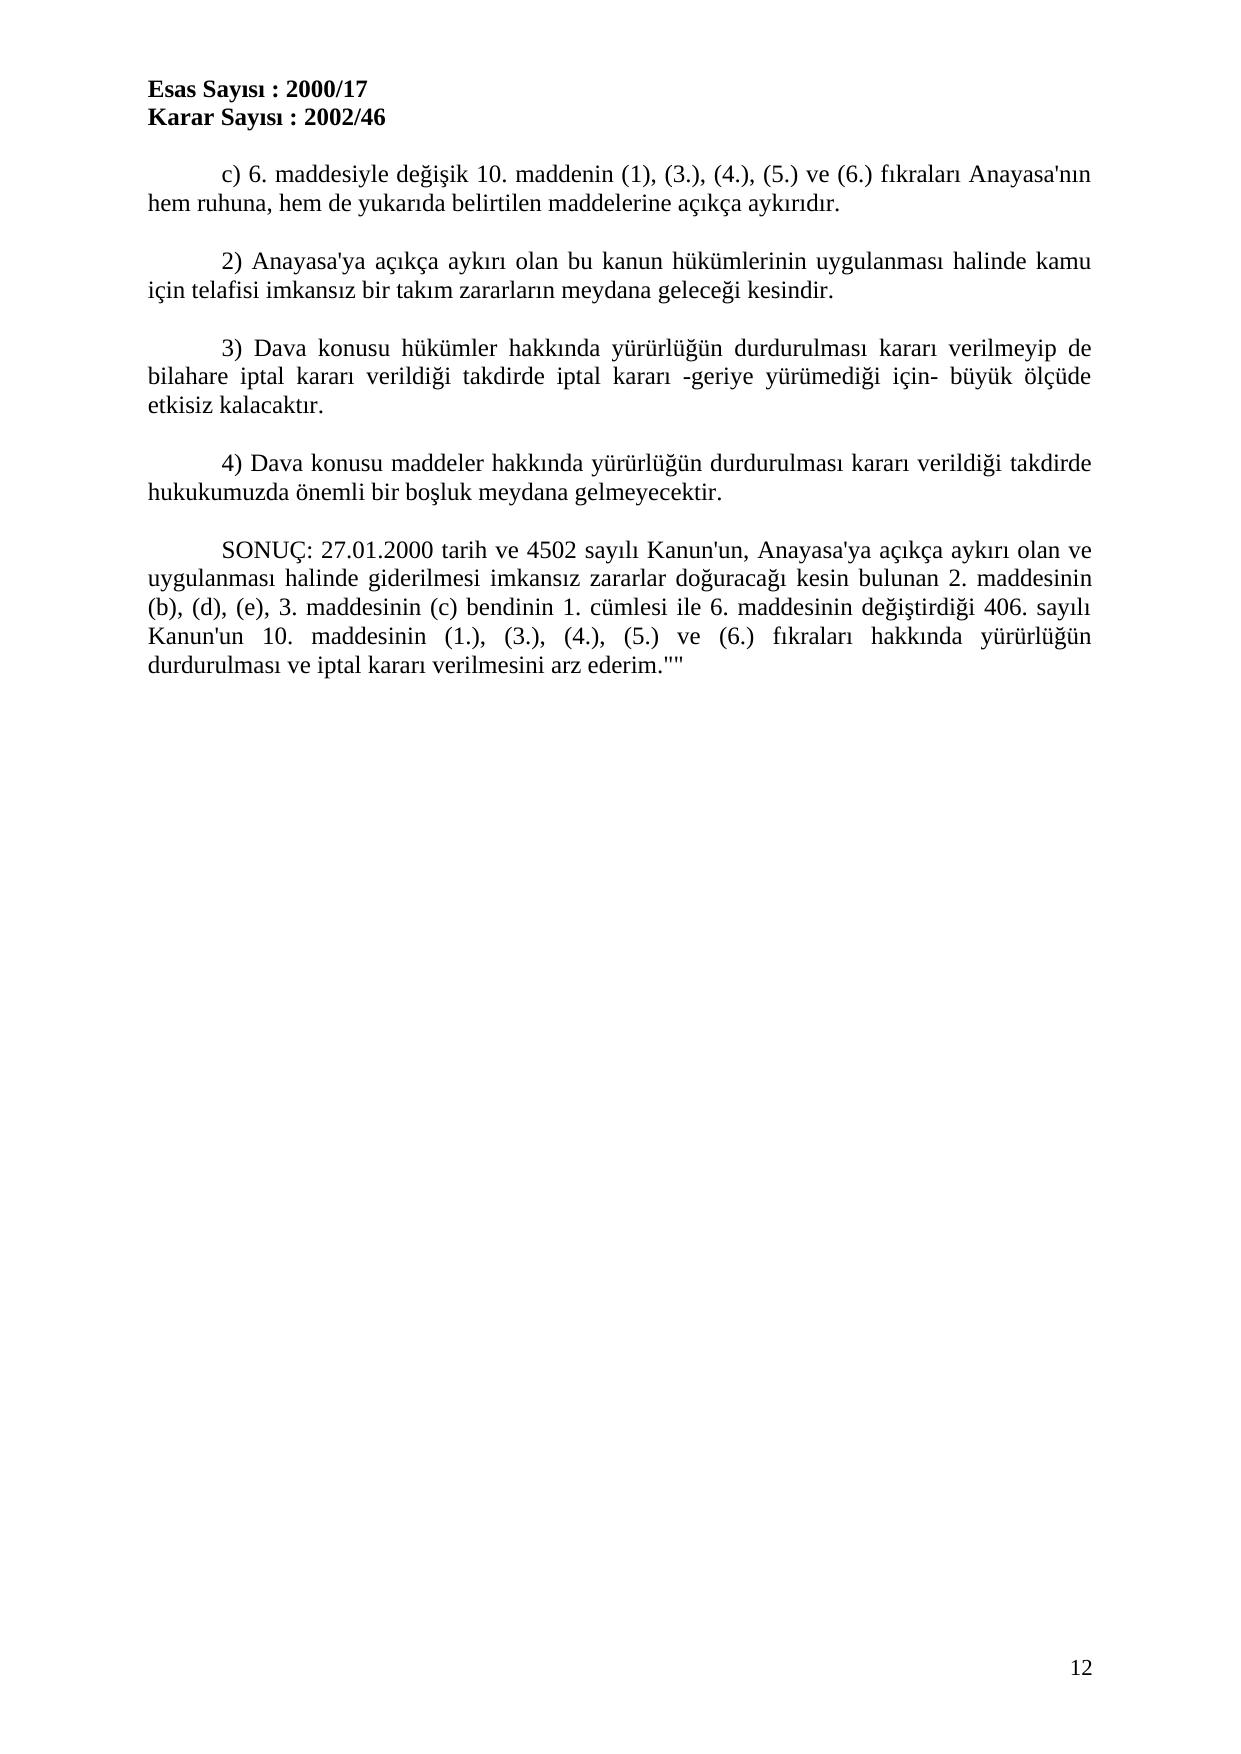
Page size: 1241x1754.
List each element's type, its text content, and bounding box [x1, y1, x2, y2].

text 2) Anayasa'ya açıkça aykırı olan bu kanun hükümlerinin uygulanması halinde kamu için telafisi imkansız bir takım zararların meydana geleceği kesindir. [148, 246, 1093, 303]
text SONUÇ: 27.01.2000 tarih ve 4502 sayılı Kanun'un, Anayasa'ya açıkça aykırı olan ve uygulanması halinde giderilmesi imkansız zararlar doğuracağı kesin bulunan 2. maddesinin (b), (d), (e), 3. maddesinin (c) bendinin 1. cümlesi ile 6. maddesinin değiştirdiği 406. sayılı Kanun'un 10. maddesinin (1.), (3.), (4.), (5.) ve (6.) fıkraları hakkında yürürlüğün durdurulması ve iptal kararı verilmesini arz ederim."" [148, 535, 1093, 678]
text 3) Dava konusu hükümler hakkında yürürlüğün durdurulması kararı verilmeyip de bilahare iptal kararı verildiği takdirde iptal kararı -geriye yürümediği için- büyük ölçüde etkisiz kalacaktır. [148, 333, 1093, 419]
text c) 6. maddesiyle değişik 10. maddenin (1), (3.), (4.), (5.) ve (6.) fıkraları Anayasa'nın hem ruhuna, hem de yukarıda belirtilen maddelerine açıkça aykırıdır. [148, 159, 1093, 217]
text 4) Dava konusu maddeler hakkında yürürlüğün durdurulması kararı verildiği takdirde hukukumuzda önemli bir boşluk meydana gelmeyecektir. [148, 448, 1093, 506]
